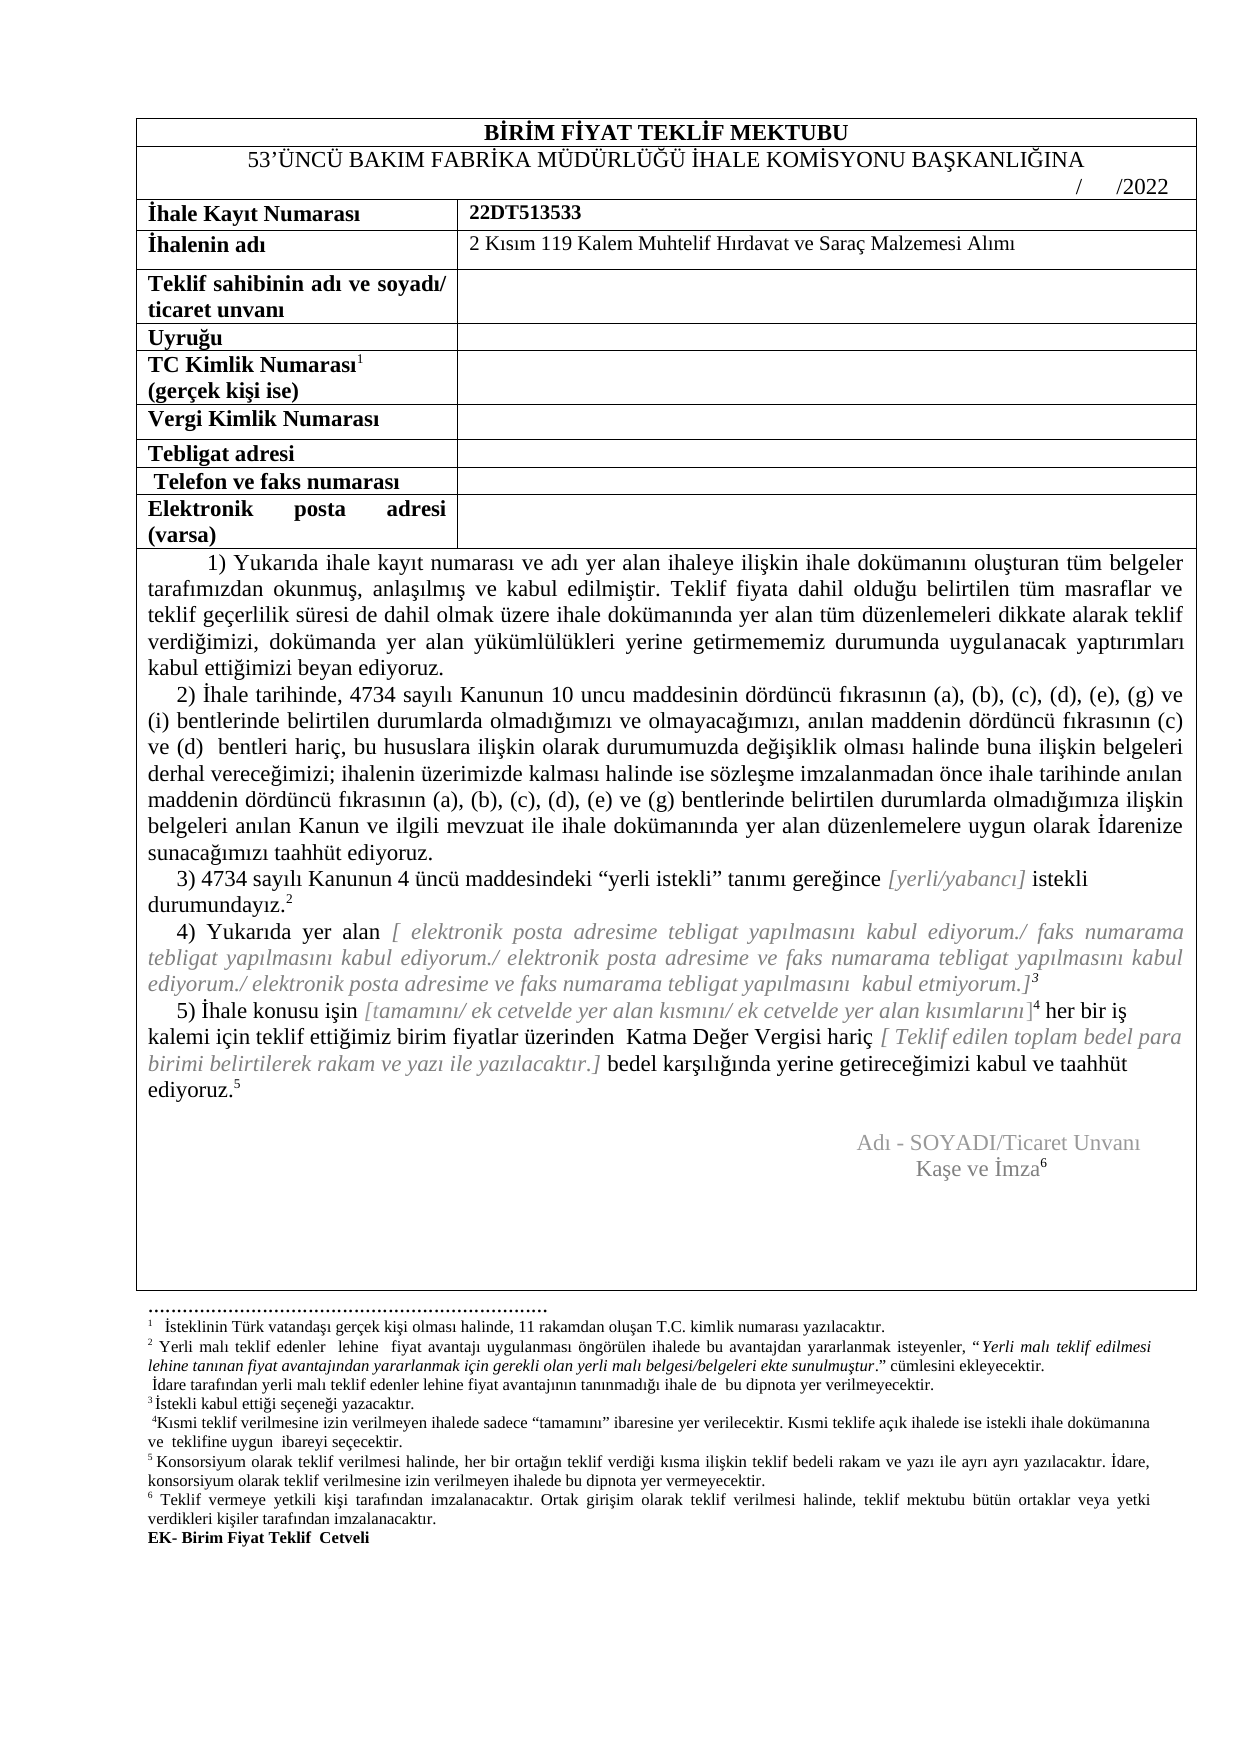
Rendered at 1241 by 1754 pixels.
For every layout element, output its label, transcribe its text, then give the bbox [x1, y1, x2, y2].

text İdare tarafından yerli malı teklif edenler lehine fiyat avantajının tanınmadığı ihale de bu dipnota yer verilmeyecektir. [148, 1375, 1152, 1394]
table_cell Uyruğu [137, 324, 457, 350]
table_cell İhale Kayıt Numarası [137, 200, 457, 230]
table_cell 2 Kısım 119 Kalem Muhtelif Hırdavat ve Saraç Malzemesi Alımı [458, 231, 1196, 269]
text 1 İsteklinin Türk vatandaşı gerçek kişi olması halinde, 11 rakamdan oluşan T.C. kimlik numarası yazılacaktır. [148, 1317, 1152, 1336]
table_cell [458, 468, 1196, 494]
table_cell [458, 351, 1196, 404]
table_cell [458, 324, 1196, 350]
text 3 İstekli kabul ettiği seçeneği yazacaktır. [148, 1394, 1152, 1413]
text 2 Yerli malı teklif edenler lehine fiyat avantajı uygulanması öngörülen ihalede bu avantajdan yararlanmak isteyenler, “Yerli malı teklif edilmesi lehine tanınan fiyat avantajından yararlanmak için gerekli olan yerli malı belgesi/belgeleri ekte sunulmuştur.” cümlesini ekleyecektir. [148, 1336, 1152, 1375]
table_cell [458, 495, 1196, 548]
table_header BİRİM FİYAT TEKLİF MEKTUBU [137, 119, 1196, 146]
table_cell Telefon ve faks numarası [137, 468, 457, 494]
table_cell [458, 270, 1196, 323]
table_cell TC Kimlik Numarası1 (gerçek kişi ise) [137, 351, 457, 404]
subtitle 5 Konsorsiyum olarak teklif verilmesi halinde, her bir ortağın teklif verdiği kısma ilişkin teklif bedeli rakam ve yazı ile ayrı ayrı yazılacaktır. İdare, konsorsiyum olarak teklif verilmesine izin verilmeyen ihalede bu dipnota yer vermeyecektir. [148, 1451, 1152, 1490]
table_cell [458, 440, 1196, 467]
table_cell 22DT513533 [458, 200, 1196, 230]
table_cell İhalenin adı [137, 231, 457, 269]
table_cell Teklif sahibinin adı ve soyadı/ ticaret unvanı [137, 270, 457, 323]
table_cell Vergi Kimlik Numarası [137, 405, 457, 439]
table_cell 1) Yukarıda ihale kayıt numarası ve adı yer alan ihaleye ilişkin ihale dokümanını oluşturan tüm belgeler tarafımızdan okunmuş, anlaşılmış ve kabul edilmiştir. Teklif fiyata dahil olduğu belirtilen tüm masraflar ve teklif geçerlilik süresi de dahil olmak üzere ihale dokümanında yer alan tüm düzenlemeleri dikkate alarak teklif verdiğimizi, dokümanda yer alan yükümlülükleri yerine getirmememiz durumunda uygulanacak yaptırımları kabul ettiğimizi beyan ediyoruz. 2) İhale tarihinde, 4734 sayılı Kanunun 10 uncu maddesinin dördüncü fıkrasının (a), (b), (c), (d), (e), (g) ve (i) bentlerinde belirtilen durumlarda olmadığımızı ve olmayacağımızı, anılan maddenin dördüncü fıkrasının (c) ve (d) bentleri hariç, bu hususlara ilişkin olarak durumumuzda değişiklik olması halinde buna ilişkin belgeleri derhal vereceğimizi; ihalenin üzerimizde kalması halinde ise sözleşme imzalanmadan önce ihale tarihinde anılan maddenin dördüncü fıkrasının (a), (b), (c), (d), (e) ve (g) bentlerinde belirtilen durumlarda olmadığımıza ilişkin belgeleri anılan Kanun ve ilgili mevzuat ile ihale dokümanında yer alan düzenlemelere uygun olarak İdarenize sunacağımızı taahhüt ediyoruz. 3) 4734 sayılı Kanunun 4 üncü maddesindeki “yerli istekli” tanımı gereğince [yerli/yabancı] istekli durumundayız.2 4) Yukarıda yer alan [ elektronik posta adresime tebligat yapılmasını kabul ediyorum./ faks numarama tebligat yapılmasını kabul ediyorum./ elektronik posta adresime ve faks numarama tebligat yapılmasını kabul ediyorum./ elektronik posta adresime ve faks numarama tebligat yapılmasını kabul etmiyorum.]3 5) İhale konusu işin [tamamını/ ek cetvelde yer alan kısmını/ ek cetvelde yer alan kısımlarını]4 her bir iş kalemi için teklif ettiğimiz birim fiyatlar üzerinden Katma Değer Vergisi hariç [ Teklif edilen toplam bedel para birimi belirtilerek rakam ve yazı ile yazılacaktır.] bedel karşılığında yerine getireceğimizi kabul ve taahhüt ediyoruz.5 Adı - SOYADI/Ticaret Unvanı Kaşe ve İmza6 [137, 549, 1196, 1290]
table_cell Tebligat adresi [137, 440, 457, 467]
table_cell Elektronik posta adresi (varsa) [137, 495, 457, 548]
table_cell 53’ÜNCÜ BAKIM FABRİKA MÜDÜRLÜĞÜ İHALE KOMİSYONU BAŞKANLIĞINA / /2022 [137, 147, 1196, 199]
text ...................................................................... [148, 1291, 1152, 1317]
text 4Kısmi teklif verilmesine izin verilmeyen ihalede sadece “tamamını” ibaresine yer verilecektir. Kısmi teklife açık ihalede ise istekli ihale dokümanına ve teklifine uygun ibareyi seçecektir. [148, 1413, 1152, 1451]
table_cell [458, 405, 1196, 439]
text EK- Birim Fiyat Teklif Cetveli [148, 1528, 1152, 1547]
subtitle 6 Teklif vermeye yetkili kişi tarafından imzalanacaktır. Ortak girişim olarak teklif verilmesi halinde, teklif mektubu bütün ortaklar veya yetki verdikleri kişiler tarafından imzalanacaktır. [148, 1490, 1152, 1528]
